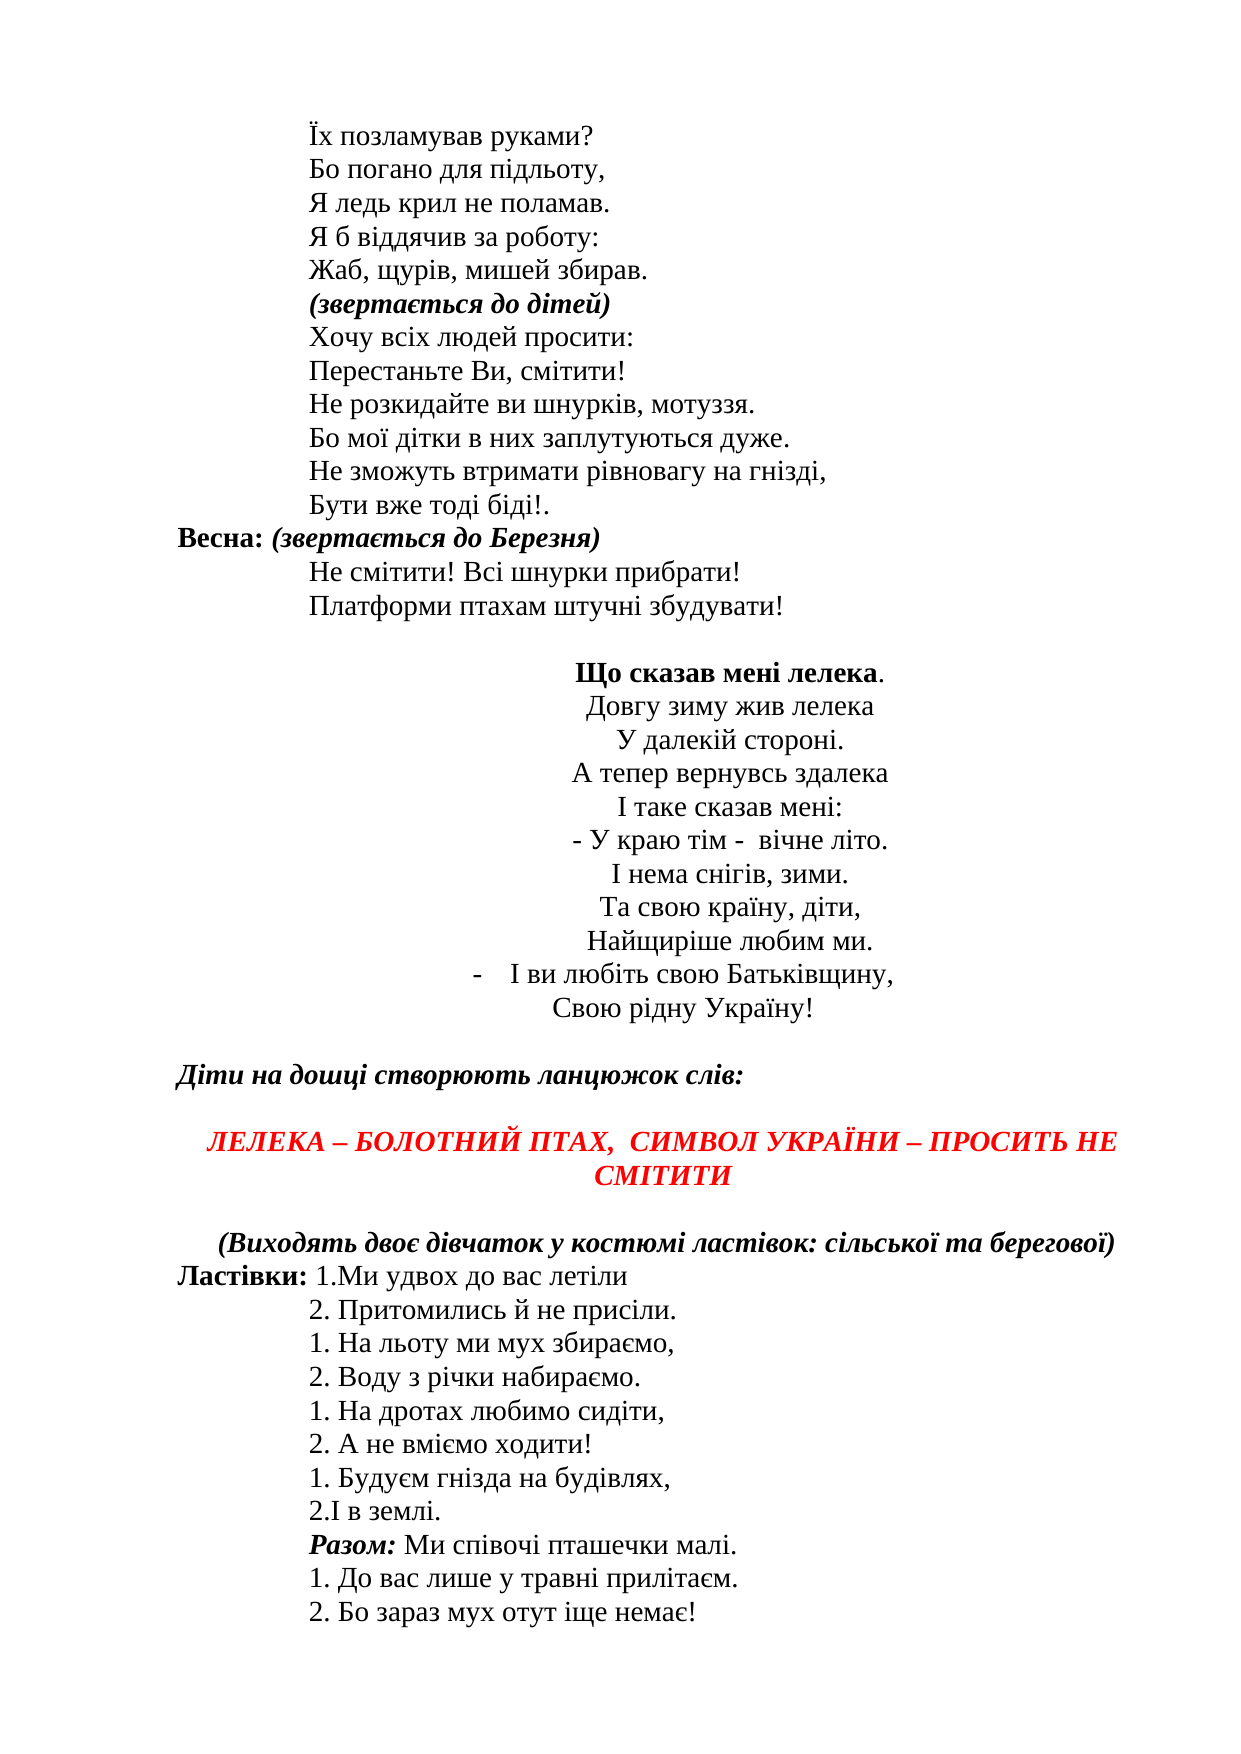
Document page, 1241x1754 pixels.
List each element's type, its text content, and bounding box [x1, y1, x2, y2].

text Довгу зиму жив лелека [177, 688, 1152, 722]
text Разом: Ми співочі пташечки малі. [177, 1527, 1152, 1560]
text І таке сказав мені: [177, 789, 1152, 822]
text Найщиріше любим ми. [177, 923, 1152, 957]
text Весна: (звертається до Березня) [177, 521, 1152, 554]
text Бути вже тоді біді!. [177, 487, 1152, 521]
text Бо погано для підльоту, [177, 152, 1152, 185]
text Бо мої дітки в них заплутуються дуже. [177, 420, 1152, 453]
text Перестаньте Ви, смітити! [177, 353, 1152, 386]
text Не смітити! Всі шнурки прибрати! [177, 554, 1152, 588]
text Діти на дошці створюють ланцюжок слів: [177, 1057, 1152, 1091]
text 1. До вас лише у травні прилітаєм. [177, 1560, 1152, 1594]
text 1. На дротах любимо сидіти, [177, 1393, 1152, 1426]
text Свою рідну Україну! [215, 990, 1152, 1024]
text (звертається до дітей) [177, 286, 1152, 319]
text Я б віддячив за роботу: [177, 219, 1152, 252]
text - У краю тім - вічне літо. [177, 822, 1152, 856]
text ЛЕЛЕКА – БОЛОТНИЙ ПТАХ, СИМВОЛ УКРАЇНИ – ПРОСИТЬ НЕ СМІТИТИ [177, 1124, 1152, 1191]
text У далекій стороні. [177, 722, 1152, 755]
text 2. А не вміємо ходити! [177, 1426, 1152, 1460]
text 2. Воду з річки набираємо. [177, 1359, 1152, 1393]
text Хочу всіх людей просити: [177, 319, 1152, 353]
list І ви любіть свою Батьківщину, [215, 957, 1152, 990]
text Ластівки: 1.Ми удвох до вас летіли [177, 1258, 1152, 1292]
text Я ледь крил не поламав. [177, 185, 1152, 219]
text А тепер вернувсь здалека [177, 755, 1152, 789]
text 2.І в землі. [177, 1493, 1152, 1527]
text Що сказав мені лелека. [177, 655, 1152, 688]
text Та свою країну, діти, [177, 889, 1152, 923]
text Не зможуть втримати рівновагу на гнізді, [177, 453, 1152, 487]
text 2. Притомились й не присіли. [177, 1292, 1152, 1326]
text Їх позламував руками? [177, 118, 1152, 152]
text 1. Будуєм гнізда на будівлях, [177, 1460, 1152, 1493]
text Жаб, щурів, мишей збирав. [177, 252, 1152, 286]
text 2. Бо зараз мух отут іще немає! [177, 1594, 1152, 1627]
text Не розкидайте ви шнурків, мотуззя. [177, 386, 1152, 420]
text 1. На льоту ми мух збираємо, [177, 1326, 1152, 1359]
text (Виходять двоє дівчаток у костюмі ластівок: сільської та берегової) [177, 1225, 1152, 1258]
text Платформи птахам штучні збудувати! [177, 588, 1152, 621]
text І нема снігів, зими. [177, 856, 1152, 889]
